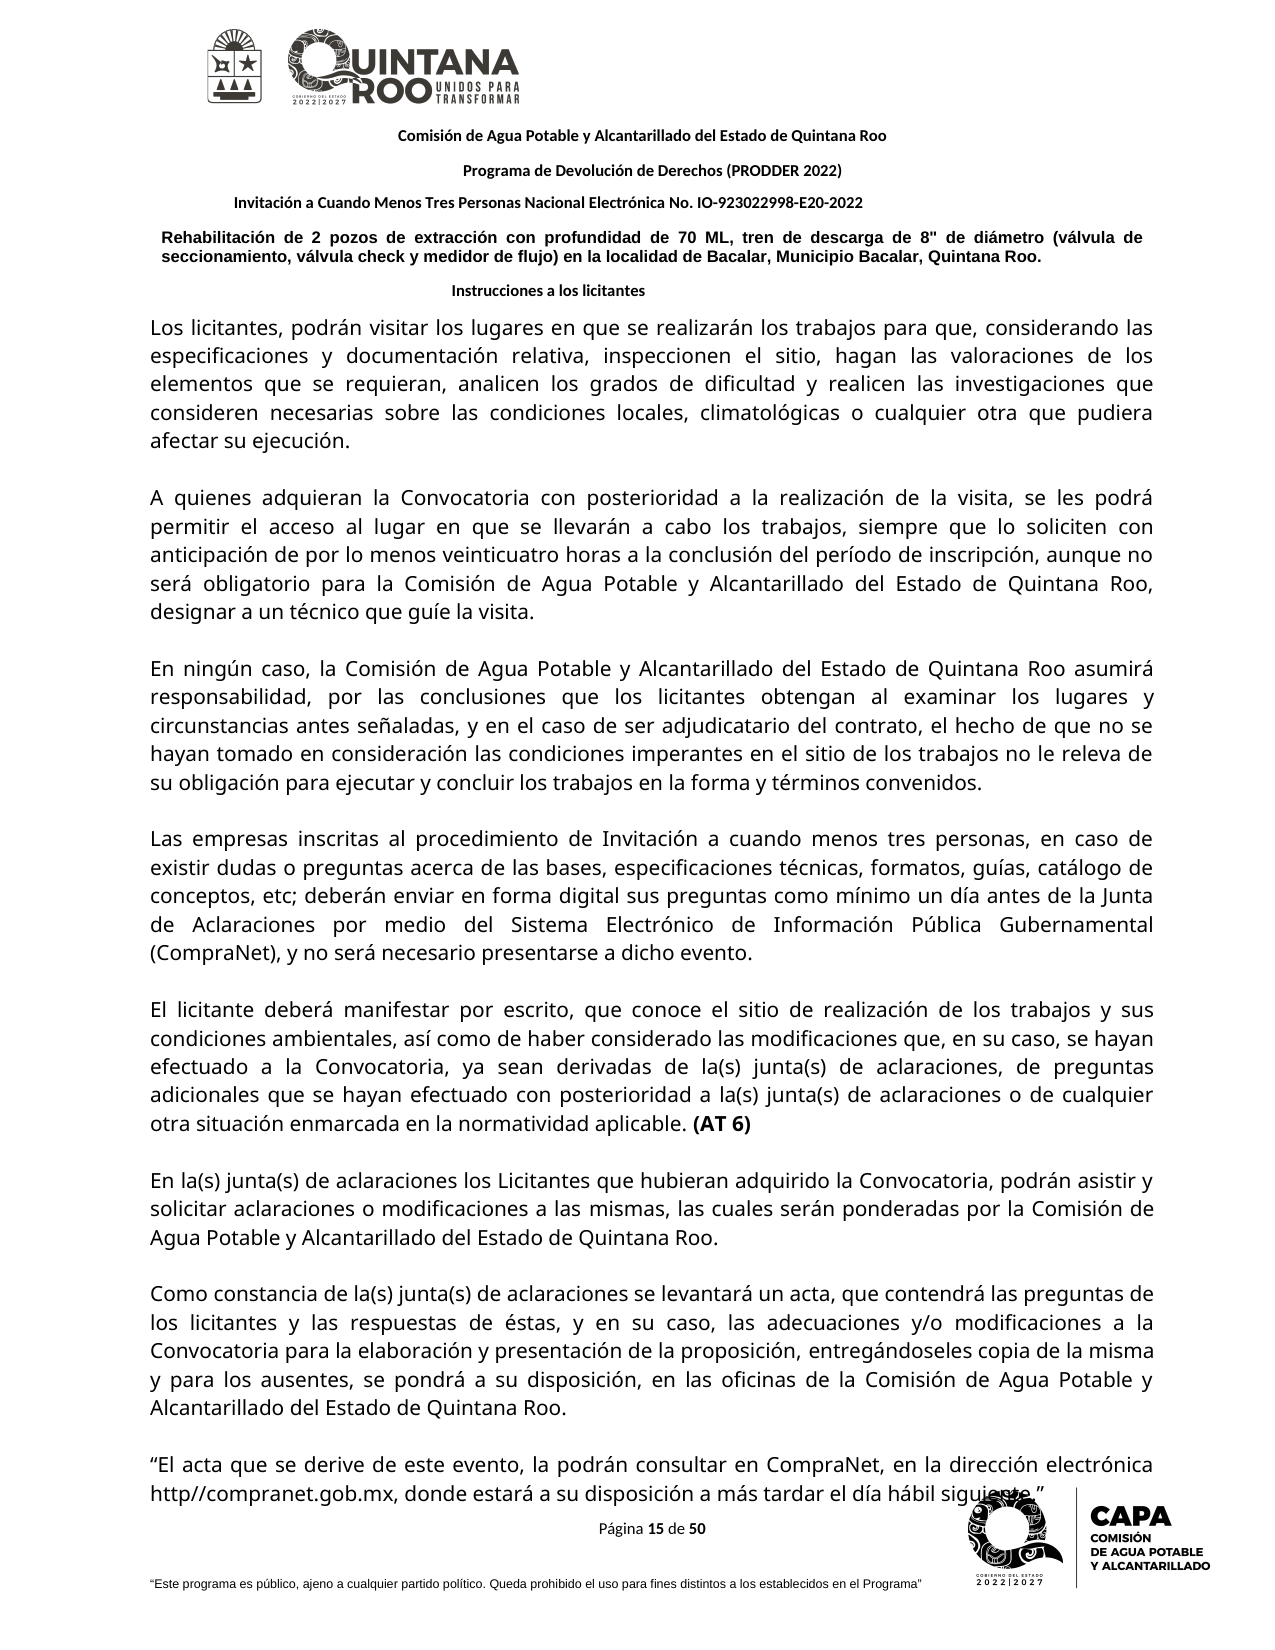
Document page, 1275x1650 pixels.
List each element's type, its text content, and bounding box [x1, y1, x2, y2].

text Los licitantes, podrán visitar los lugares en que se realizarán los trabajos para que, considerando las especificaciones y documentación relativa, inspeccionen el sitio, hagan las valoraciones de los elementos que se requieran, analicen los grados de dificultad y realicen las investigaciones que consideren necesarias sobre las condiciones locales, climatológicas o cualquier otra que pudiera afectar su ejecución. [150, 313, 1155, 455]
text En la(s) junta(s) de aclaraciones los Licitantes que hubieran adquirido la Convocatoria, podrán asistir y solicitar aclaraciones o modificaciones a las mismas, las cuales serán ponderadas por la Comisión de Agua Potable y Alcantarillado del Estado de Quintana Roo. [150, 1166, 1155, 1251]
text “El acta que se derive de este evento, la podrán consultar en CompraNet, en la dirección electrónica http//compranet.gob.mx, donde estará a su disposición a más tardar el día hábil siguiente.” [150, 1450, 1155, 1507]
text Las empresas inscritas al procedimiento de Invitación a cuando menos tres personas, en caso de existir dudas o preguntas acerca de las bases, especificaciones técnicas, formatos, guías, catálogo de conceptos, etc; deberán enviar en forma digital sus preguntas como mínimo un día antes de la Junta de Aclaraciones por medio del Sistema Electrónico de Información Pública Gubernamental (CompraNet), y no será necesario presentarse a dicho evento. [150, 824, 1155, 967]
picture [207, 29, 519, 105]
picture [946, 1458, 1226, 1616]
text El licitante deberá manifestar por escrito, que conoce el sitio de realización de los trabajos y sus condiciones ambientales, así como de haber considerado las modificaciones que, en su caso, se hayan efectuado a la Convocatoria, ya sean derivadas de la(s) junta(s) de aclaraciones, de preguntas adicionales que se hayan efectuado con posterioridad a la(s) junta(s) de aclaraciones o de cualquier otra situación enmarcada en la normatividad aplicable. (AT 6) [150, 995, 1155, 1137]
text A quienes adquieran la Convocatoria con posterioridad a la realización de la visita, se les podrá permitir el acceso al lugar en que se llevarán a cabo los trabajos, siempre que lo soliciten con anticipación de por lo menos veinticuatro horas a la conclusión del período de inscripción, aunque no será obligatorio para la Comisión de Agua Potable y Alcantarillado del Estado de Quintana Roo, designar a un técnico que guíe la visita. [150, 483, 1155, 626]
text En ningún caso, la Comisión de Agua Potable y Alcantarillado del Estado de Quintana Roo asumirá responsabilidad, por las conclusiones que los licitantes obtengan al examinar los lugares y circunstancias antes señaladas, y en el caso de ser adjudicatario del contrato, el hecho de que no se hayan tomado en consideración las condiciones imperantes en el sitio de los trabajos no le releva de su obligación para ejecutar y concluir los trabajos en la forma y términos convenidos. [150, 654, 1155, 796]
text Como constancia de la(s) junta(s) de aclaraciones se levantará un acta, que contendrá las preguntas de los licitantes y las respuestas de éstas, y en su caso, las adecuaciones y/o modificaciones a la Convocatoria para la elaboración y presentación de la proposición, entregándoseles copia de la misma y para los ausentes, se pondrá a su disposición, en las oficinas de la Comisión de Agua Potable y Alcantarillado del Estado de Quintana Roo. [150, 1279, 1155, 1422]
